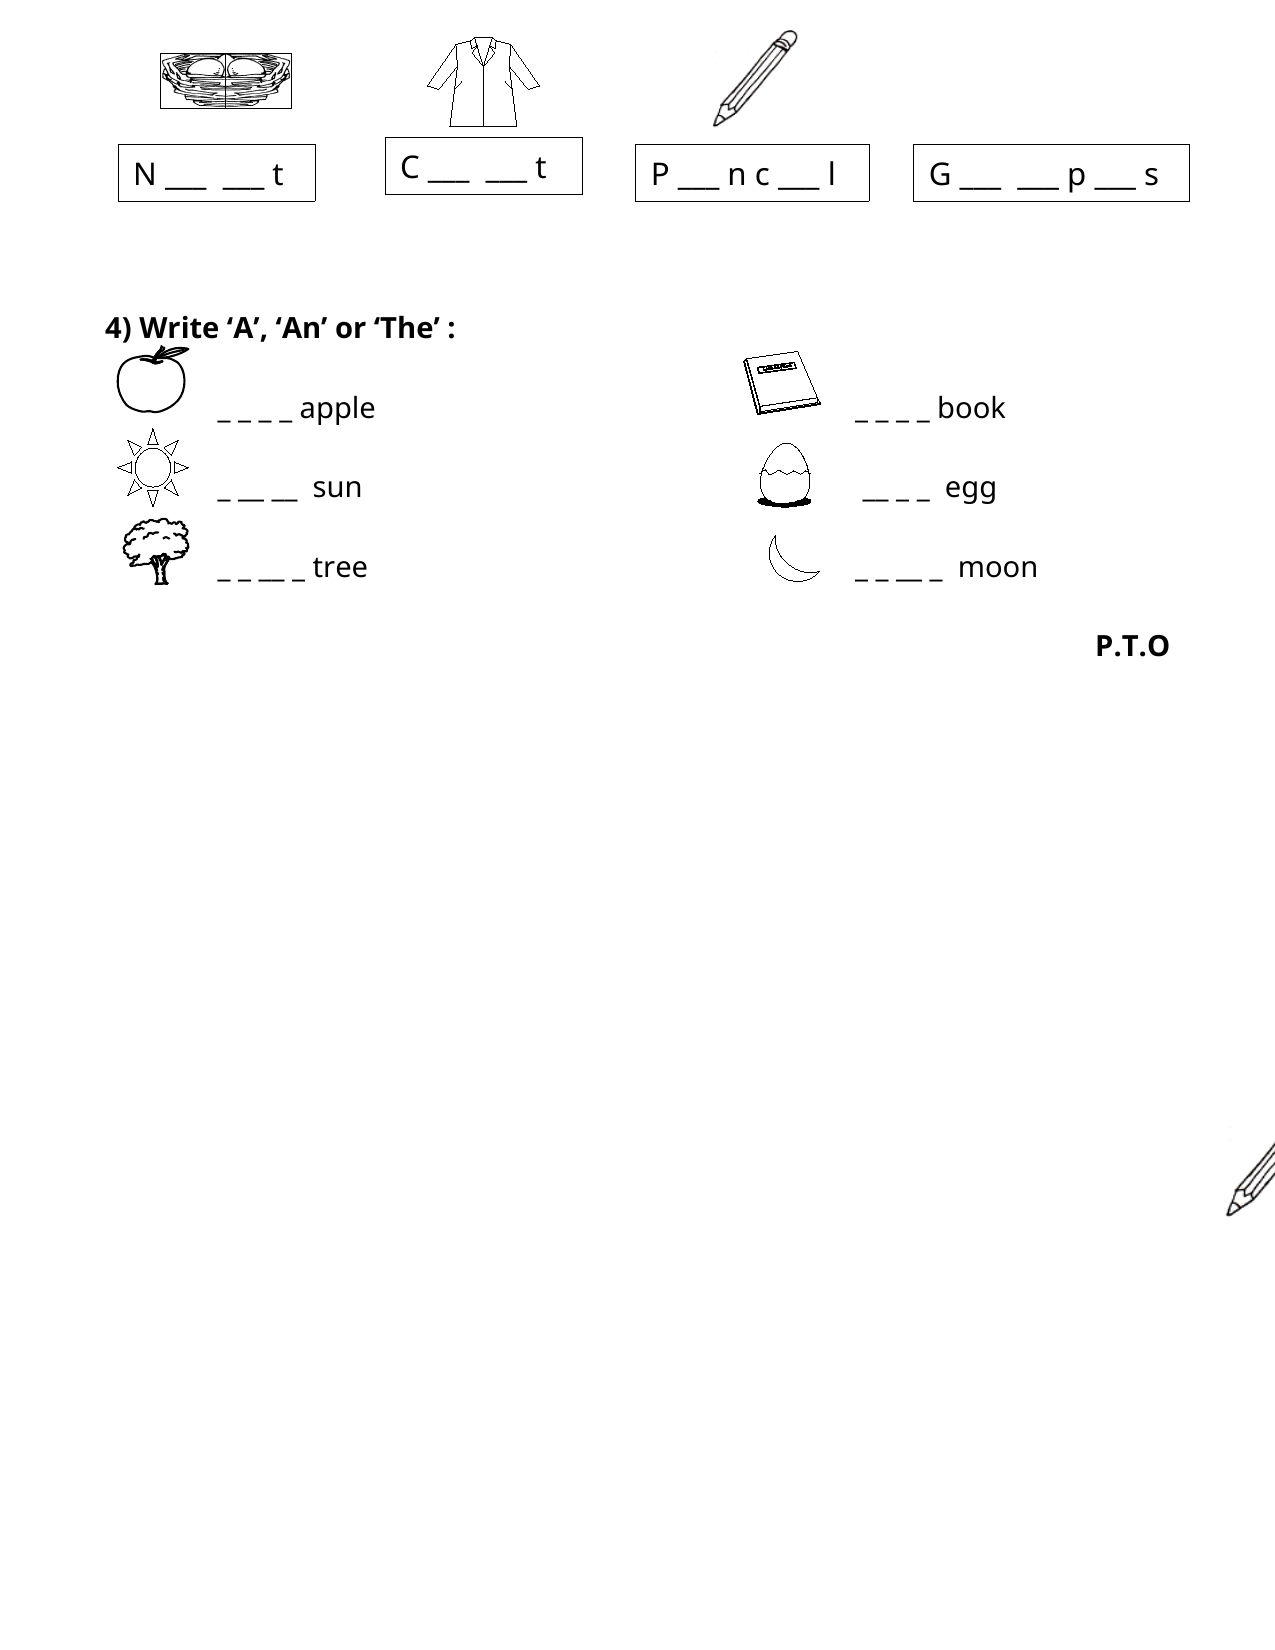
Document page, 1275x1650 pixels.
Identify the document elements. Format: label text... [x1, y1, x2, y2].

text P.T.O [105, 625, 1170, 665]
text _ _ __ _ tree _ _ __ _ moon [105, 546, 1170, 586]
picture [226, 54, 291, 108]
text _ _ _ _ apple _ _ _ _ book [105, 387, 1170, 427]
text _ __ __ sun __ _ _ egg [105, 467, 1170, 506]
text 4) Write ‘A’, ‘An’ or ‘The’ : [105, 308, 1170, 347]
picture [711, 30, 818, 133]
picture [1224, 1101, 1275, 1224]
picture [161, 54, 225, 108]
